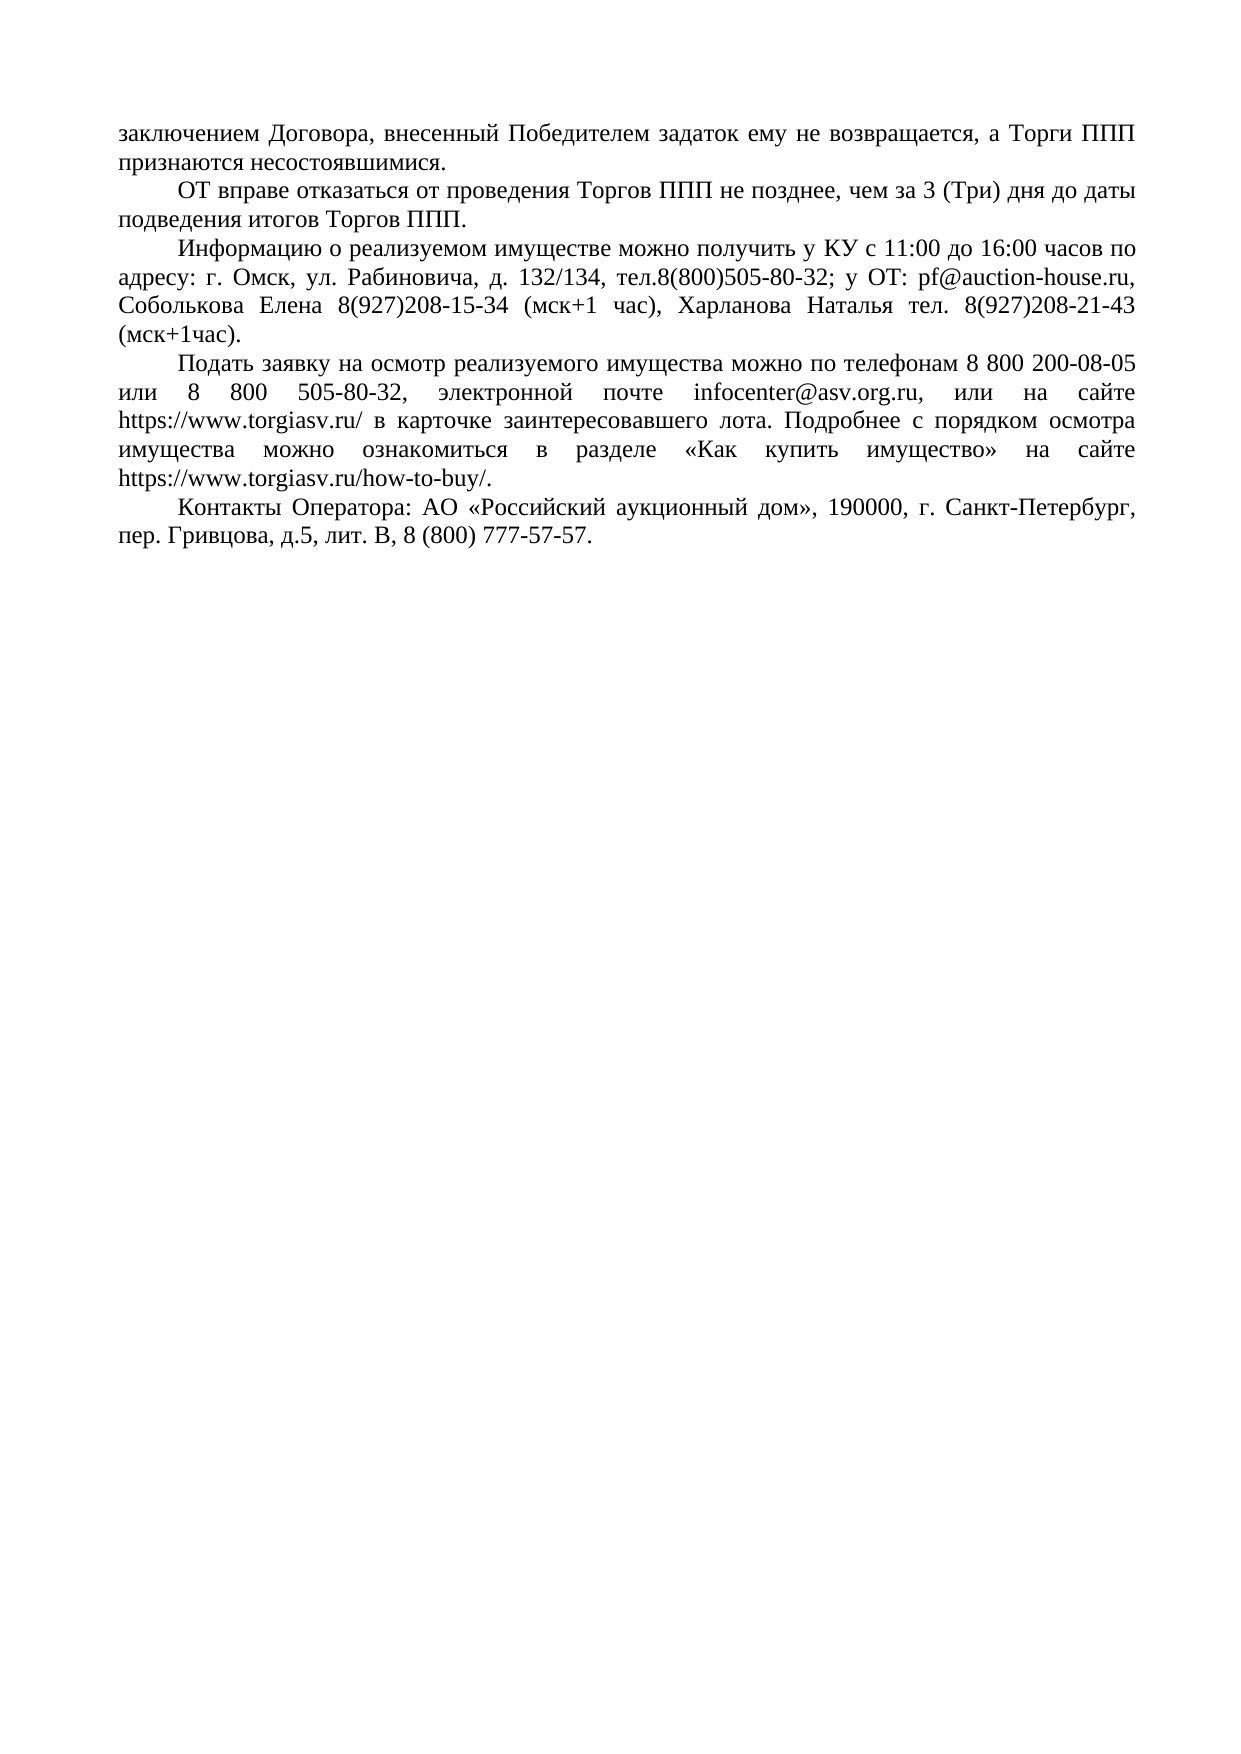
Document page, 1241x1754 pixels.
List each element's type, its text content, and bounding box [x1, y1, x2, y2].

text Информацию о реализуемом имуществе можно получить у КУ с 11:00 до 16:00 часов по адресу: г. Омск, ул. Рабиновича, д. 132/134, тел.8(800)505-80-32; у ОТ: pf@auction-house.ru, Соболькова Елена 8(927)208-15-34 (мск+1 час), Харланова Наталья тел. 8(927)208-21-43 (мск+1час). [118, 233, 1137, 348]
text Контакты Оператора: АО «Российский аукционный дом», 190000, г. Санкт-Петербург, пер. Гривцова, д.5, лит. В, 8 (800) 777-57-57. [118, 492, 1137, 549]
text Подать заявку на осмотр реализуемого имущества можно по телефонам 8 800 200-08-05 или 8 800 505-80-32, электронной почте infocenter@asv.org.ru, или на сайте https://www.torgiasv.ru/ в карточке заинтересовавшего лота. Подробнее с порядком осмотра имущества можно ознакомиться в разделе «Как купить имущество» на сайте https://www.torgiasv.ru/how-to-buy/. [118, 348, 1137, 492]
text ОТ вправе отказаться от проведения Торгов ППП не позднее, чем за 3 (Три) дня до даты подведения итогов Торгов ППП. [118, 176, 1137, 233]
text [118, 118, 1137, 176]
